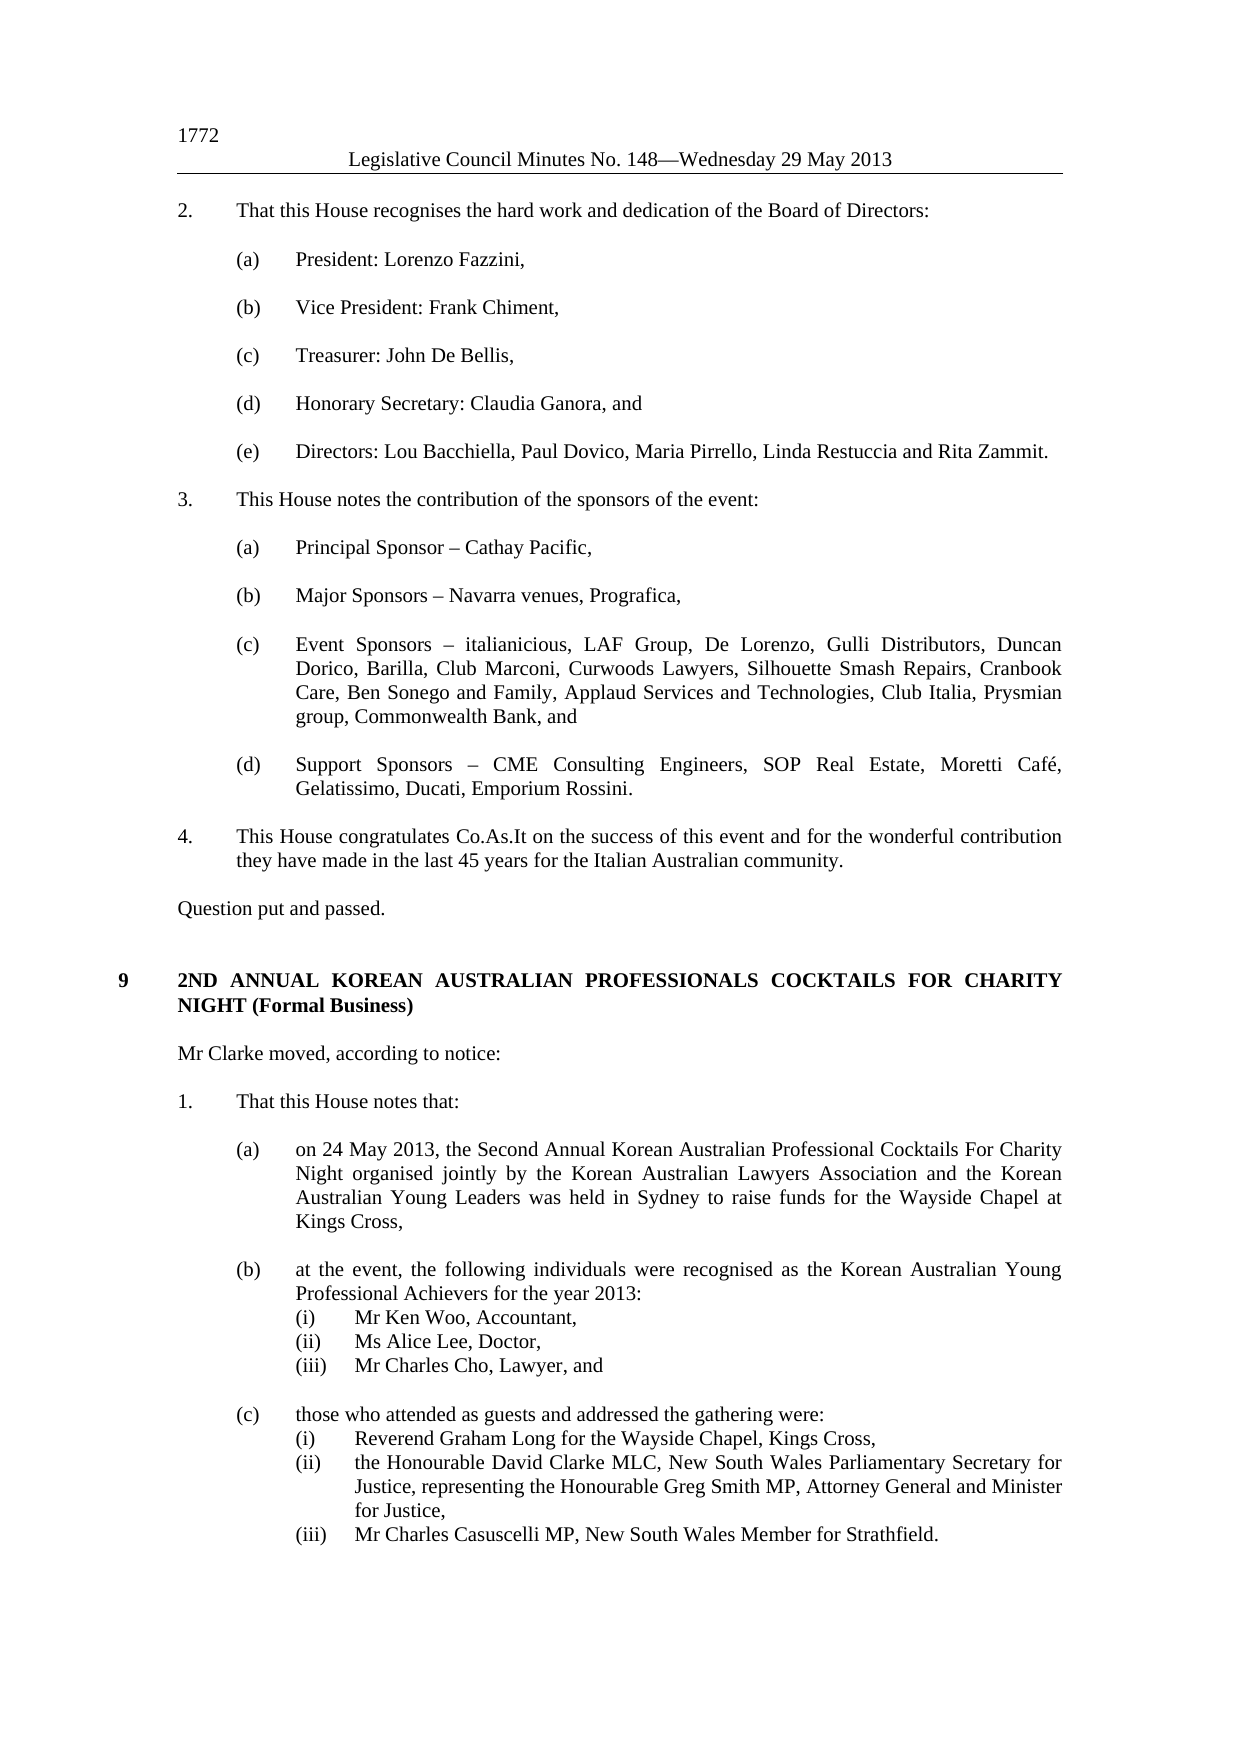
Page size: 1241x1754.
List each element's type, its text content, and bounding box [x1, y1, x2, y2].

text Question put and passed. [177, 896, 1063, 920]
text (a) on 24 May 2013, the Second Annual Korean Australian Professional Cocktails For Charity Night organised jointly by the Korean Australian Lawyers Association and the Korean Australian Young Leaders was held in Sydney to raise funds for the Wayside Chapel at Kings Cross, [236, 1137, 1063, 1233]
text (d) Support Sponsors – CME Consulting Engineers, SOP Real Estate, Moretti Café, Gelatissimo, Ducati, Emporium Rossini. [236, 752, 1063, 800]
text (c) Event Sponsors – italianicious, LAF Group, De Lorenzo, Gulli Distributors, Duncan Dorico, Barilla, Club Marconi, Curwoods Lawyers, Silhouette Smash Repairs, Cranbook Care, Ben Sonego and Family, Applaud Services and Technologies, Club Italia, Prysmian group, Commonwealth Bank, and [236, 632, 1063, 728]
text (c) Treasurer: John De Bellis, [177, 343, 1063, 367]
text (e) Directors: Lou Bacchiella, Paul Dovico, Maria Pirrello, Linda Restuccia and Rita Zammit. [236, 439, 1063, 463]
text (i) Reverend Graham Long for the Wayside Chapel, Kings Cross, [236, 1426, 1063, 1450]
text (i) Mr Ken Woo, Accountant, [236, 1305, 1063, 1329]
text 3. This House notes the contribution of the sponsors of the event: [177, 487, 1063, 511]
text 4. This House congratulates Co.As.It on the success of this event and for the wonderful contribution they have made in the last 45 years for the Italian Australian community. [177, 824, 1063, 872]
text (iii) Mr Charles Cho, Lawyer, and [236, 1353, 1063, 1377]
text (a) President: Lorenzo Fazzini, [177, 247, 1063, 271]
text (d) Honorary Secretary: Claudia Ganora, and [177, 391, 1063, 415]
text (b) Vice President: Frank Chiment, [177, 295, 1063, 319]
text (ii) Ms Alice Lee, Doctor, [236, 1329, 1063, 1353]
text 1. That this House notes that: [177, 1089, 1063, 1113]
text (ii) the Honourable David Clarke MLC, New South Wales Parliamentary Secretary for Justice, representing the Honourable Greg Smith MP, Attorney General and Minister for Justice, [236, 1450, 1063, 1522]
text (a) Principal Sponsor – Cathay Pacific, [177, 535, 1063, 559]
subtitle 2nd Annual Korean Australian Professionals Cocktails for Charity Night (Formal Business) [118, 968, 1063, 1017]
text (c) those who attended as guests and addressed the gathering were: [236, 1402, 1063, 1426]
text (iii) Mr Charles Casuscelli MP, New South Wales Member for Strathfield. [236, 1522, 1063, 1546]
text 2. That this House recognises the hard work and dedication of the Board of Directors: [177, 198, 1063, 222]
text (b) Major Sponsors – Navarra venues, Prografica, [177, 583, 1063, 607]
text (b) at the event, the following individuals were recognised as the Korean Australian Young Professional Achievers for the year 2013: [236, 1257, 1063, 1305]
text Mr Clarke moved, according to notice: [177, 1041, 1063, 1065]
